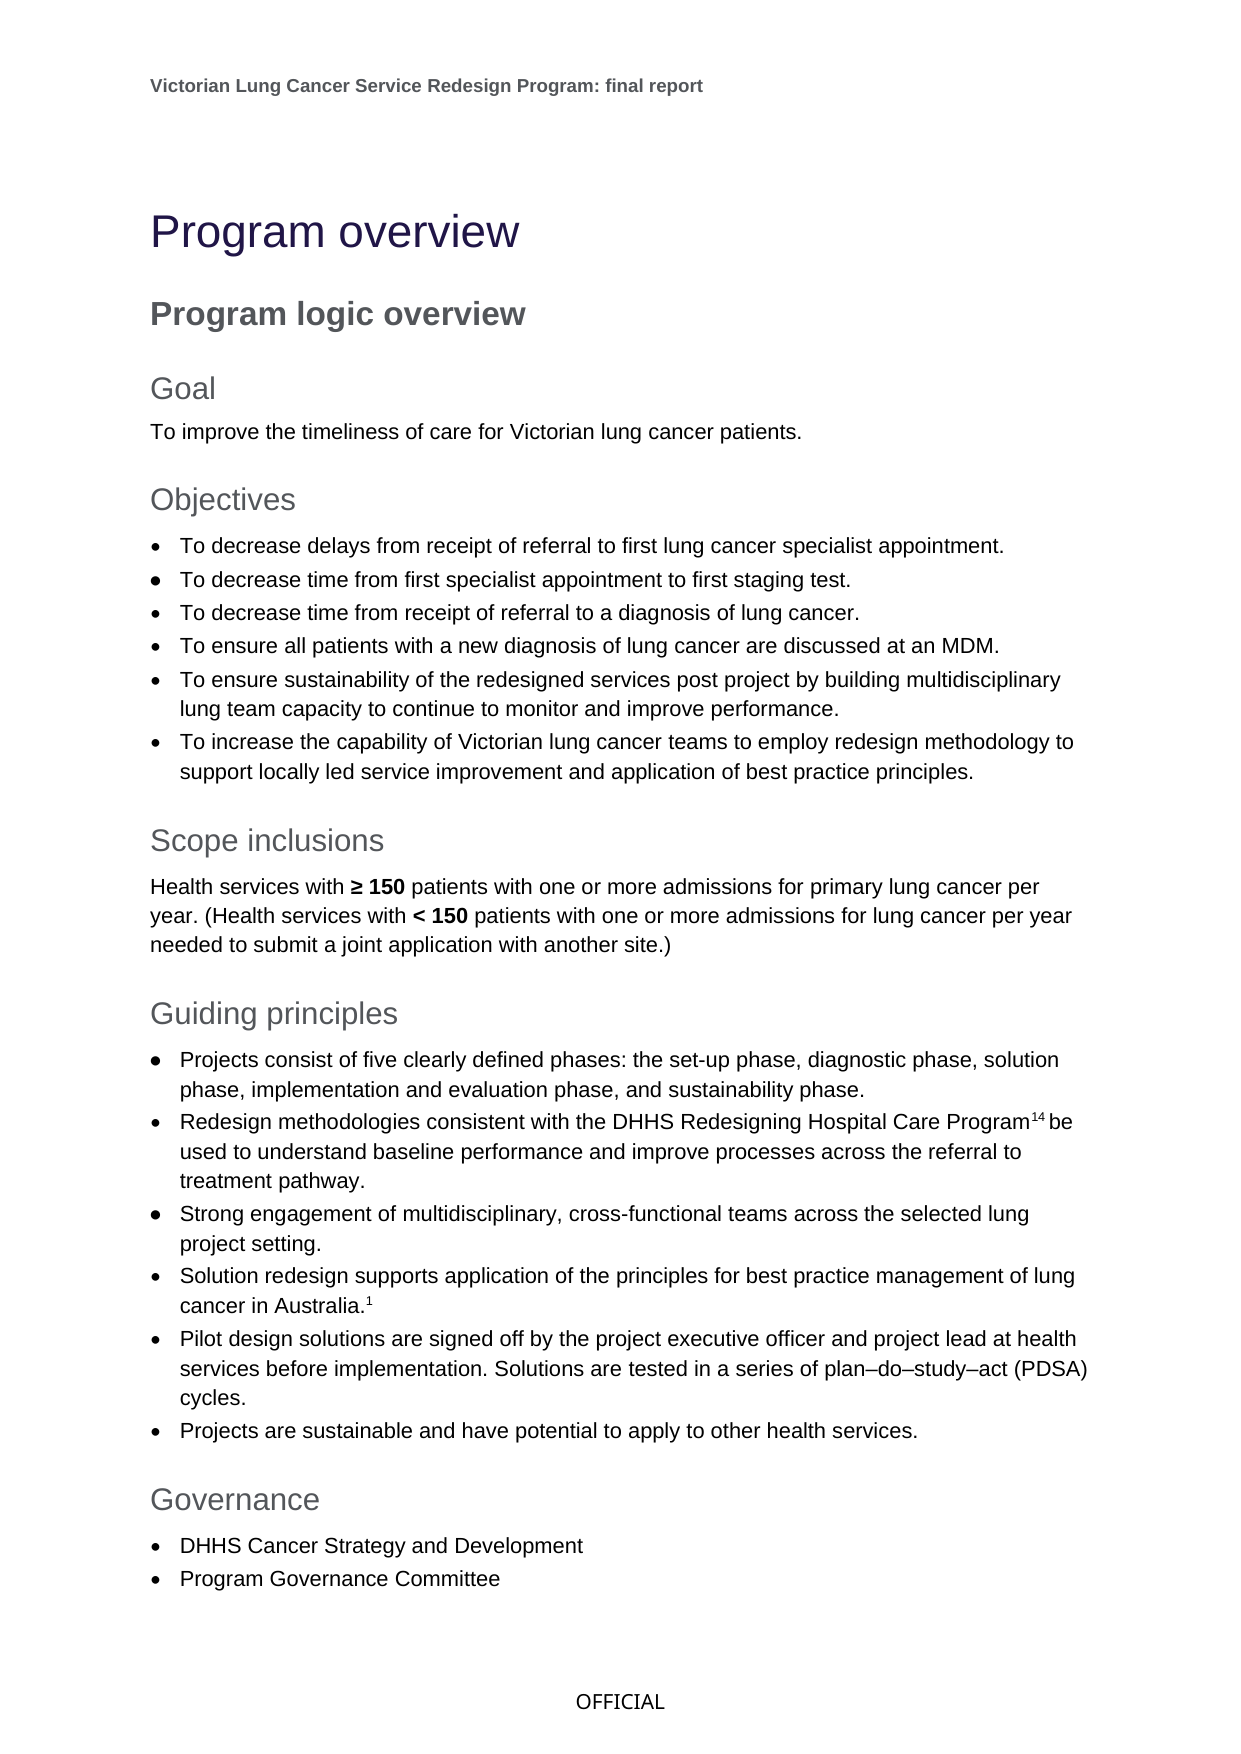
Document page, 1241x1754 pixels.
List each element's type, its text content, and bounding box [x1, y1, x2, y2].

text Projects are sustainable and have potential to apply to other health services. [150, 1414, 1090, 1443]
subtitle Goal [150, 370, 1090, 406]
subtitle Scope inclusions [150, 822, 1090, 857]
subtitle Program logic overview [150, 294, 1090, 333]
text Health services with ≥ 150 patients with one or more admissions for primary lung cancer per year. (Health services with < 150 patients with one or more admissions for lung cancer per year needed to submit a joint application with another site.) [150, 870, 1090, 957]
subtitle Governance [150, 1481, 1090, 1517]
subtitle Program overview [150, 204, 1090, 257]
text To ensure all patients with a new diagnosis of lung cancer are discussed at an MDM. [150, 630, 1090, 659]
text Pilot design solutions are signed off by the project executive officer and project lead at health services before implementation. Solutions are tested in a series of plan–do–study–act (PDSA) cycles. [150, 1323, 1090, 1410]
text Program Governance Committee [150, 1563, 1090, 1592]
text DHHS Cancer Strategy and Development [150, 1529, 1090, 1558]
text Projects consist of five clearly defined phases: the set-up phase, diagnostic phase, solution phase, implementation and evaluation phase, and sustainability phase. [150, 1043, 1090, 1102]
text To decrease time from first specialist appointment to first staging test. [150, 563, 1090, 592]
text Redesign methodologies consistent with the DHHS Redesigning Hospital Care Program14 be used to understand baseline performance and improve processes across the referral to treatment pathway. [150, 1106, 1090, 1193]
subtitle Objectives [150, 481, 1090, 517]
text To decrease delays from receipt of referral to first lung cancer specialist appointment. [150, 530, 1090, 559]
text Strong engagement of multidisciplinary, cross-functional teams across the selected lung project setting. [150, 1198, 1090, 1256]
text To increase the capability of Victorian lung cancer teams to employ redesign methodology to support locally led service improvement and application of best practice principles. [150, 726, 1090, 784]
text To improve the timeliness of care for Victorian lung cancer patients. [150, 419, 1090, 444]
text To ensure sustainability of the redesigned services post project by building multidisciplinary lung team capacity to continue to monitor and improve performance. [150, 663, 1090, 722]
text Solution redesign supports application of the principles for best practice management of lung cancer in Australia.1 [150, 1260, 1090, 1318]
text To decrease time from receipt of referral to a diagnosis of lung cancer. [150, 597, 1090, 626]
subtitle Guiding principles [150, 995, 1090, 1031]
